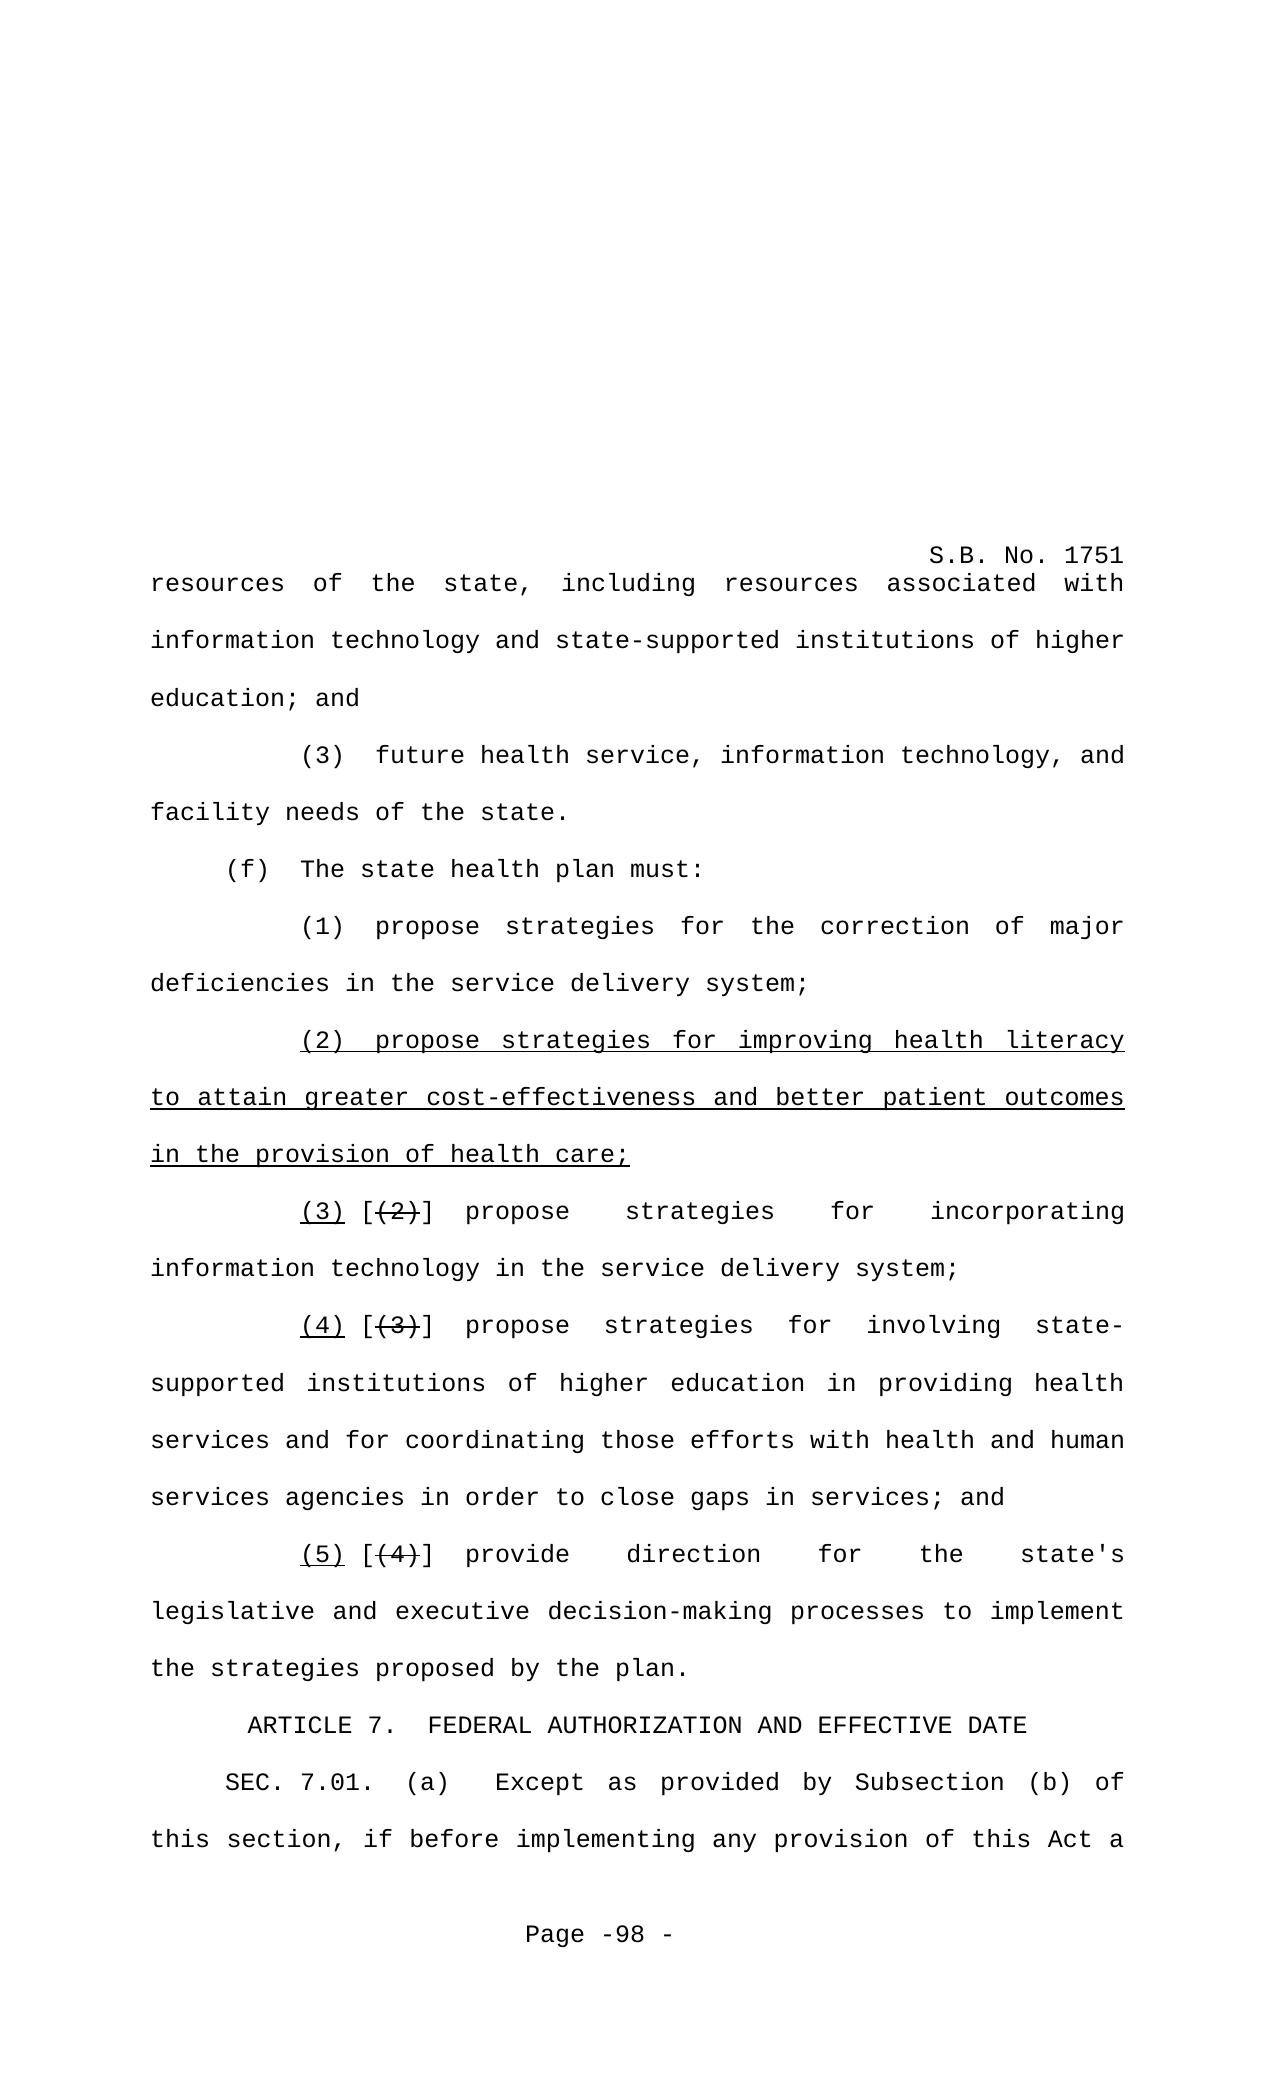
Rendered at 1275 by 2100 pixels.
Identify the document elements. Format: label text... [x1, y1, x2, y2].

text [150, 1769, 1125, 1855]
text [150, 571, 1125, 713]
text ARTICLE 7. FEDERAL AUTHORIZATION AND EFFECTIVE DATE [150, 1712, 1125, 1741]
text (1) propose strategies for the correction of major deficiencies in the service delivery system; [150, 913, 1125, 999]
text (2) propose strategies for improving health literacy to attain greater cost-effectiveness and better patient outcomes in the provision of health care; [150, 1027, 1125, 1108]
text (4) [(3)] propose strategies for involving state-supported institutions of higher education in providing health services and for coordinating those efforts with health and human services agencies in order to close gaps in services; and [150, 1313, 1125, 1513]
text (5) [(4)] provide direction for the state's legislative and executive decision-making processes to implement the strategies proposed by the plan. [150, 1541, 1125, 1684]
text (3) future health service, information technology, and facility needs of the state. [150, 742, 1125, 828]
text (3) [(2)] propose strategies for incorporating information technology in the service delivery system; [150, 1199, 1125, 1284]
text (f) The state health plan must: [150, 856, 1125, 885]
text (2) propose strategies for improving health literacy to attain greater cost-effectiveness and better patient outcomes in the provision of health care; [150, 1110, 1125, 1170]
